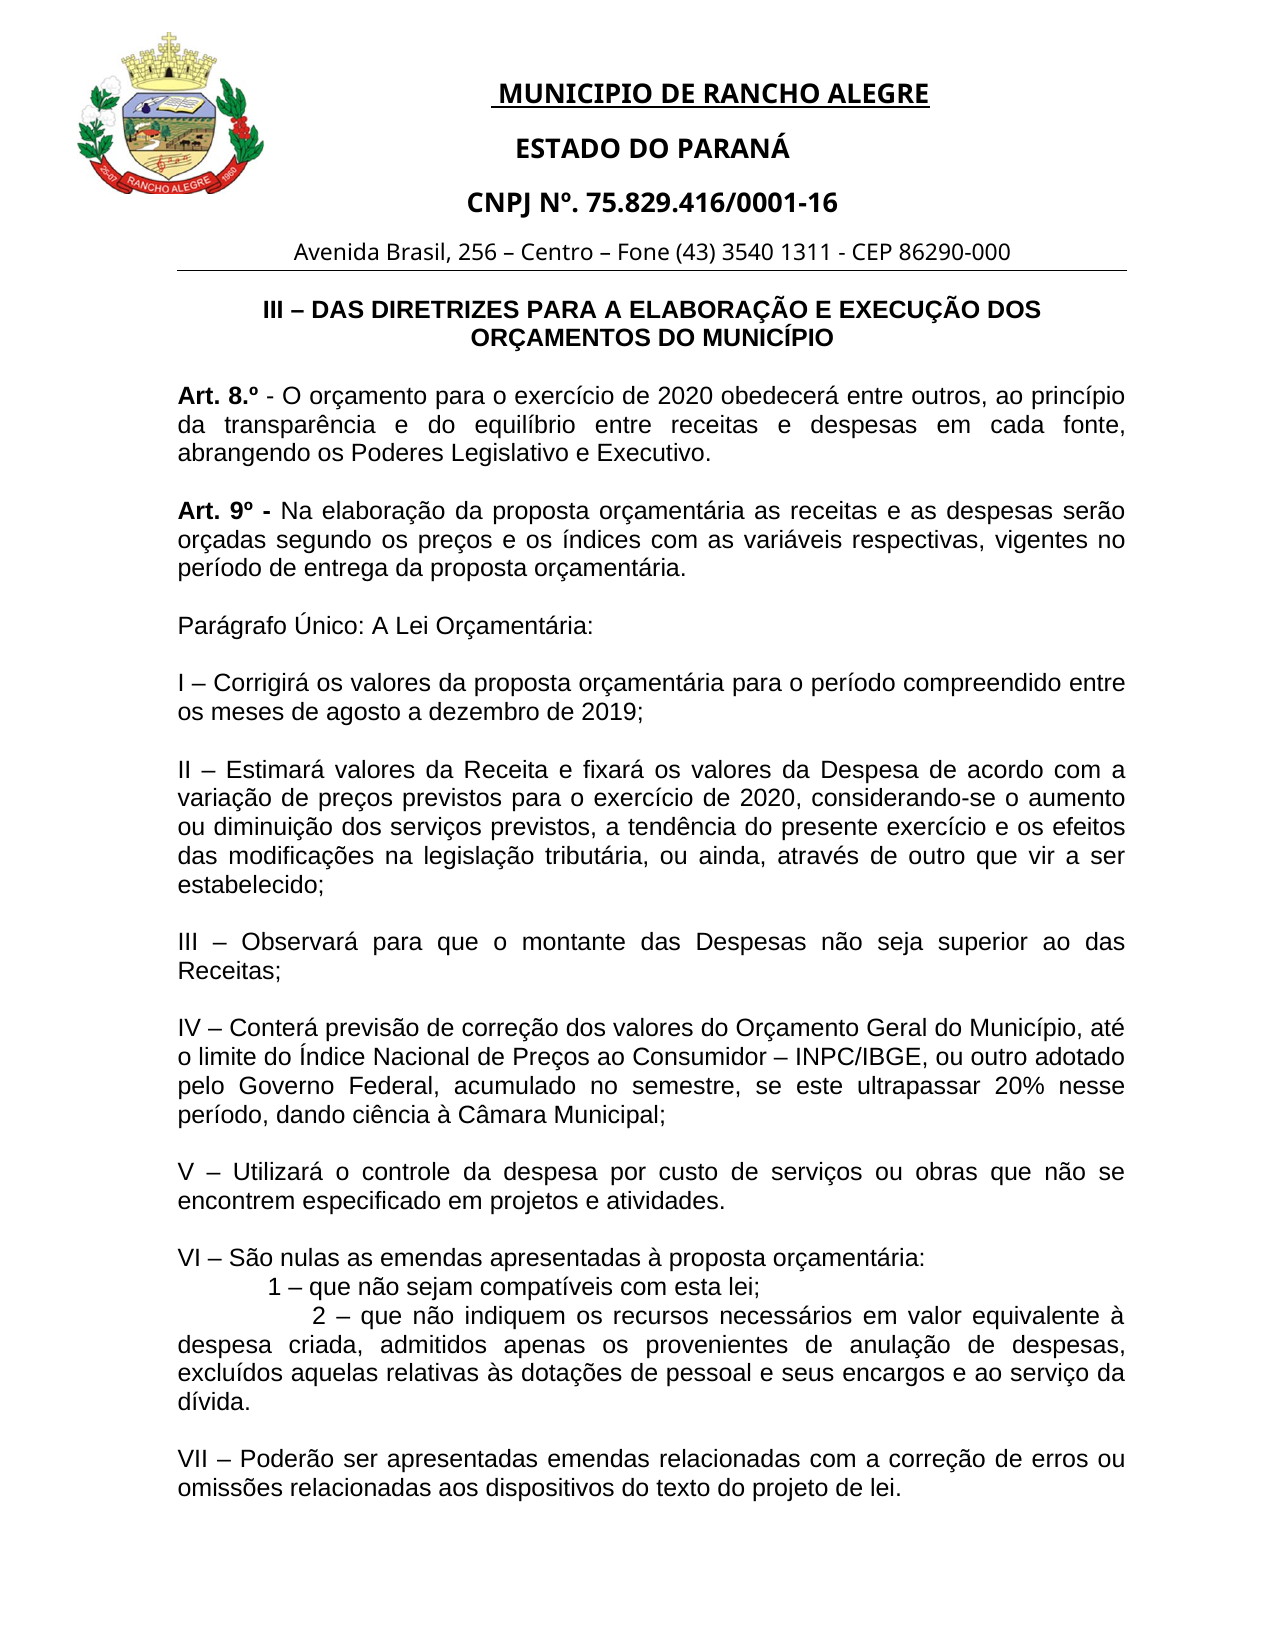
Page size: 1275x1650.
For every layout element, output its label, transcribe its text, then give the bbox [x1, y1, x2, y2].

text Art. 8.º - O orçamento para o exercício de 2020 obedecerá entre outros, ao princípio da transparência e do equilíbrio entre receitas e despesas em cada fonte, abrangendo os Poderes Legislativo e Executivo. [177, 381, 1127, 467]
text IV – Conterá previsão de correção dos valores do Orçamento Geral do Município, até o limite do Índice Nacional de Preços ao Consumidor – INPC/IBGE, ou outro adotado pelo Governo Federal, acumulado no semestre, se este ultrapassar 20% nesse período, dando ciência à Câmara Municipal; [177, 1013, 1127, 1128]
text III – DAS DIRETRIZES PARA A ELABORAÇÃO E EXECUÇÃO DOS ORÇAMENTOS DO MUNICÍPIO [177, 295, 1127, 352]
text V – Utilizará o controle da despesa por custo de serviços ou obras que não se encontrem especificado em projetos e atividades. [177, 1157, 1127, 1215]
text VI – São nulas as emendas apresentadas à proposta orçamentária: [177, 1243, 1127, 1272]
text Parágrafo Único: A Lei Orçamentária: [177, 611, 1127, 640]
picture [77, 32, 264, 192]
text I – Corrigirá os valores da proposta orçamentária para o período compreendido entre os meses de agosto a dezembro de 2019; [177, 668, 1127, 726]
text II – Estimará valores da Receita e fixará os valores da Despesa de acordo com a variação de preços previstos para o exercício de 2020, considerando-se o aumento ou diminuição dos serviços previstos, a tendência do presente exercício e os efeitos das modificações na legislação tributária, ou ainda, através de outro que vir a ser estabelecido; [177, 755, 1127, 898]
text VII – Poderão ser apresentadas emendas relacionadas com a correção de erros ou omissões relacionadas aos dispositivos do texto do projeto de lei. [177, 1444, 1127, 1501]
text 1 – que não sejam compatíveis com esta lei; [177, 1272, 1127, 1301]
text Art. 9º - Na elaboração da proposta orçamentária as receitas e as despesas serão orçadas segundo os preços e os índices com as variáveis respectivas, vigentes no período de entrega da proposta orçamentária. [177, 496, 1127, 582]
text 2 – que não indiquem os recursos necessários em valor equivalente à despesa criada, admitidos apenas os provenientes de anulação de despesas, excluídos aquelas relativas às dotações de pessoal e seus encargos e ao serviço da dívida. [177, 1301, 1127, 1416]
text III – Observará para que o montante das Despesas não seja superior ao das Receitas; [177, 927, 1127, 985]
